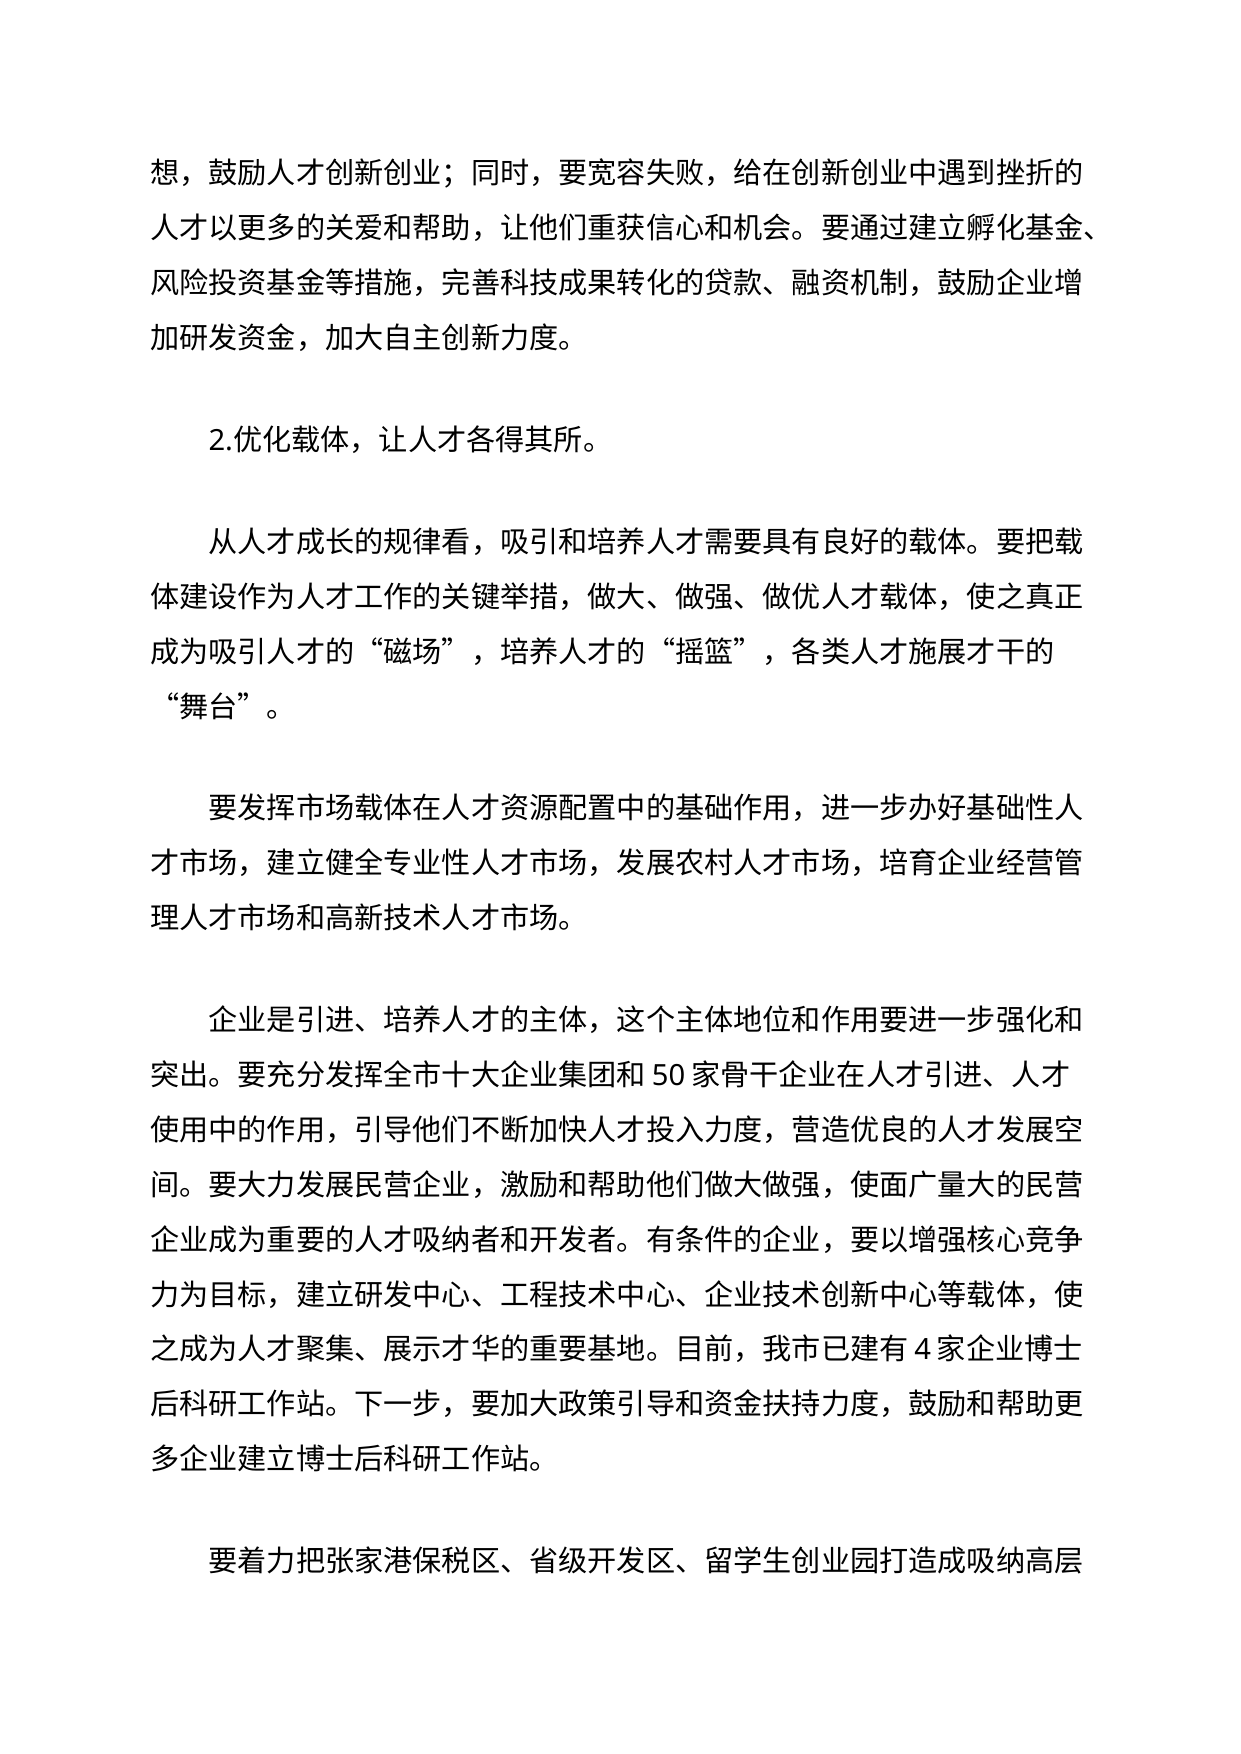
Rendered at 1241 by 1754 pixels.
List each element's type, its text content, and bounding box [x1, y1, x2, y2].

text 要发挥市场载体在人才资源配置中的基础作用，进一步办好基础性人才市场，建立健全专业性人才市场，发展农村人才市场，培育企业经营管理人才市场和高新技术人才市场。 [150, 785, 1090, 937]
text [150, 1538, 1090, 1580]
text 企业是引进、培养人才的主体，这个主体地位和作用要进一步强化和突出。要充分发挥全市十大企业集团和50家骨干企业在人才引进、人才使用中的作用，引导他们不断加快人才投入力度，营造优良的人才发展空间。要大力发展民营企业，激励和帮助他们做大做强，使面广量大的民营企业成为重要的人才吸纳者和开发者。有条件的企业，要以增强核心竞争力为目标，建立研发中心、工程技术中心、企业技术创新中心等载体，使之成为人才聚集、展示才华的重要基地。目前，我市已建有4家企业博士后科研工作站。下一步，要加大政策引导和资金扶持力度，鼓励和帮助更多企业建立博士后科研工作站。 [150, 996, 1090, 1478]
text 2.优化载体，让人才各得其所。 [150, 416, 1090, 459]
text 从人才成长的规律看，吸引和培养人才需要具有良好的载体。要把载体建设作为人才工作的关键举措，做大、做强、做优人才载体，使之真正成为吸引人才的“磁场”，培养人才的“摇篮”，各类人才施展才干的“舞台”。 [150, 518, 1090, 725]
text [150, 150, 1090, 357]
